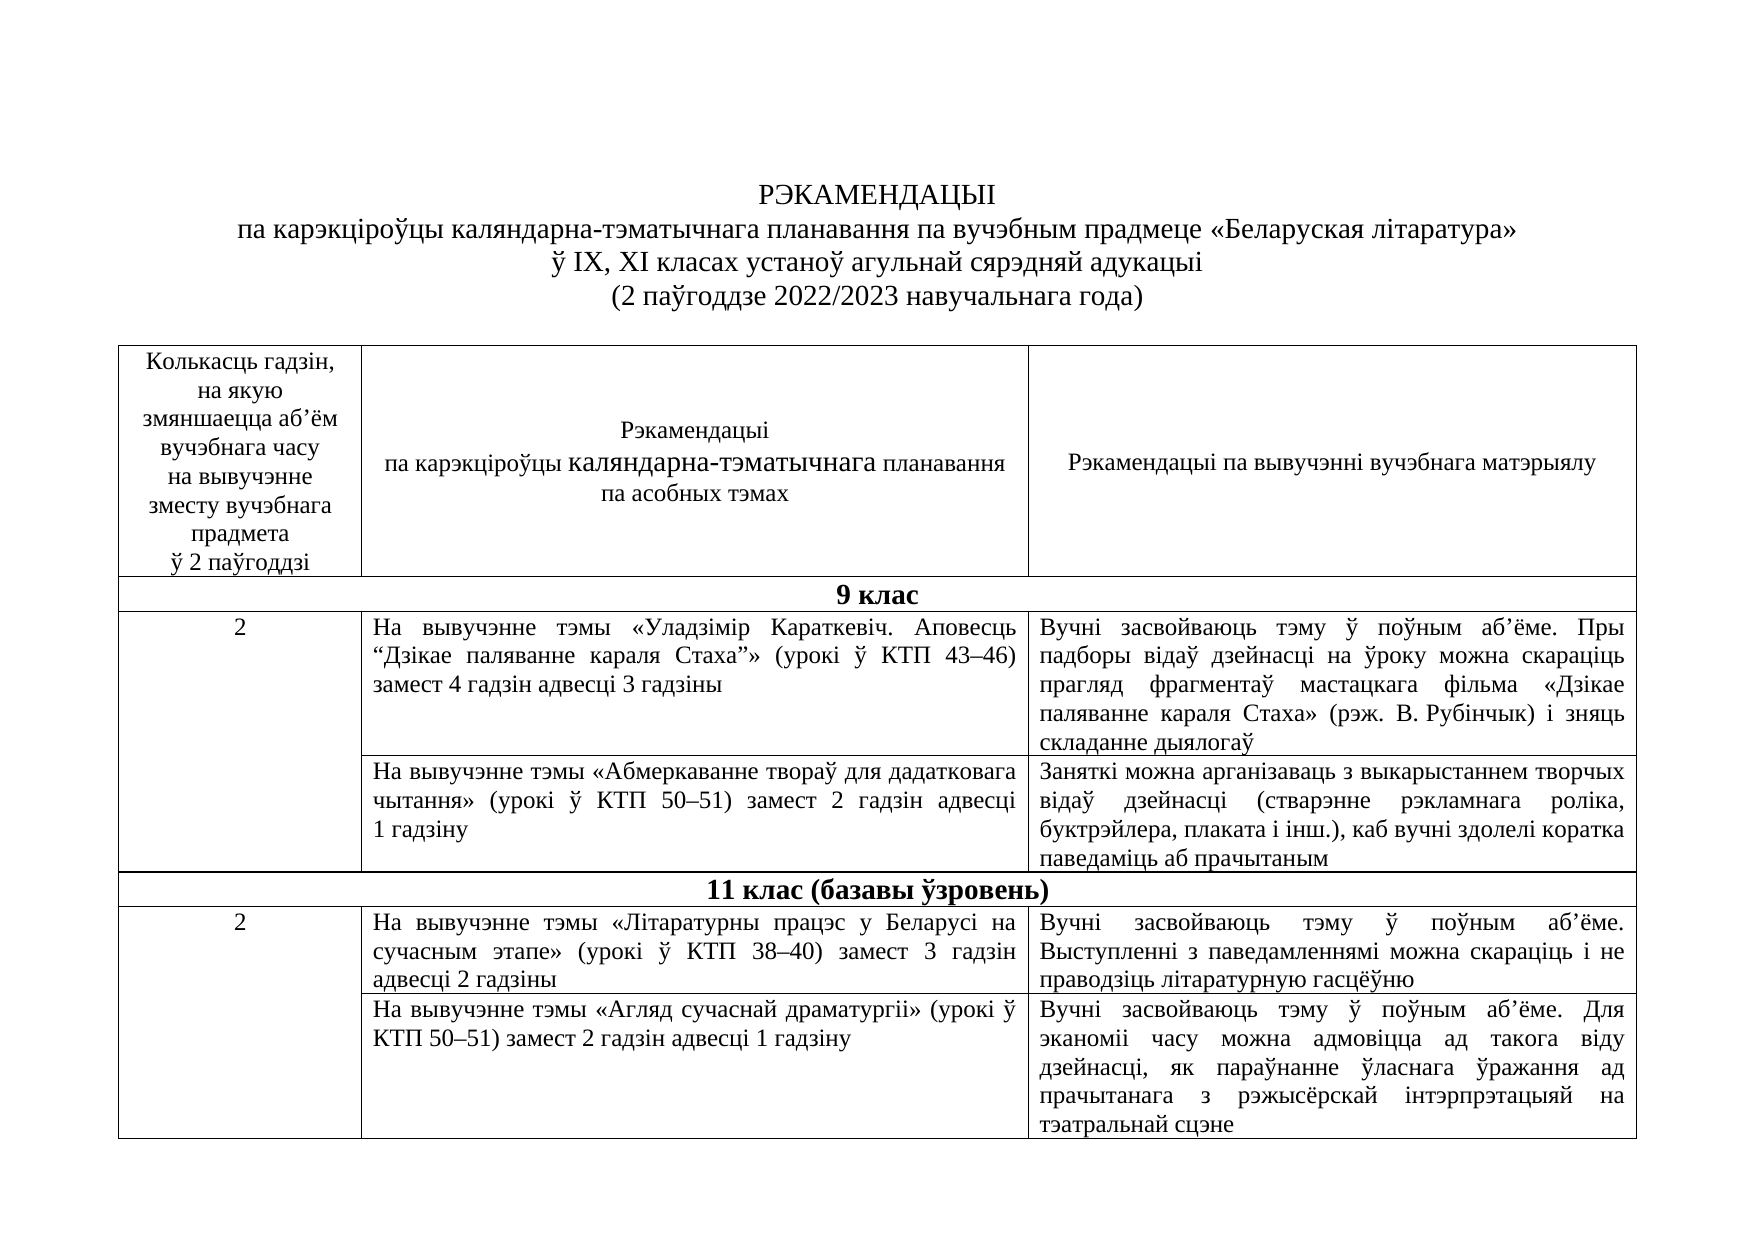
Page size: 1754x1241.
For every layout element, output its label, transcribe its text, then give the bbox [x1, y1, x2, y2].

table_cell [362, 994, 1028, 1138]
table_cell Вучні засвойваюць тэму ў поўным аб’ёме. Выступленні з паведамленнямі можна скараціць і не праводзіць літаратурную гасцёўню [1029, 907, 1636, 993]
table_header Колькасць гадзін, на якую змяншаецца аб’ём вучэбнага часу на вывучэнне зместу вучэбнага прадмета ў 2 паўгоддзі [119, 346, 361, 576]
text па карэкціроўцы каляндарна-тэматычнага планавання па вучэбным прадмеце «Беларуская літаратура» [118, 211, 1636, 244]
text ў ІX, XI класах устаноў агульнай сярэдняй адукацыі [118, 244, 1636, 278]
text РЭКАМЕНДАЦЫІ [118, 177, 1636, 211]
table_cell На вывучэнне тэмы «Абмеркаванне твораў для дадатковага чытання» (урокі ў КТП 50–51) замест 2 гадзін адвесці 1 гадзіну [362, 756, 1028, 871]
table_cell Вучні засвойваюць тэму ў поўным аб’ёме. Пры падборы відаў дзейнасці на ўроку можна скараціць прагляд фрагментаў мастацкага фільма «Дзікае паляванне караля Стаха» (рэж. В. Рубінчык) і зняць складанне дыялогаў [1029, 612, 1636, 755]
table_header Рэкамендацыі па вывучэнні вучэбнага матэрыялу [1029, 346, 1636, 576]
table_cell 2 [119, 907, 361, 1138]
table_cell На вывучэнне тэмы «Літаратурны працэс у Беларусі на сучасным этапе» (урокі ў КТП 38–40) замест 3 гадзін адвесці 2 гадзіны [362, 907, 1028, 993]
table_header Рэкамендацыі па карэкціроўцы каляндарна-тэматычнага планавання па асобных тэмах [362, 346, 1028, 576]
table_cell 2 [119, 612, 361, 871]
table_cell Заняткі можна арганізаваць з выкарыстаннем творчых відаў дзейнасці (стварэнне рэкламнага роліка, буктрэйлера, плаката і інш.), каб вучні здолелі коратка паведаміць аб прачытаным [1029, 756, 1636, 871]
table_cell 9 клас [119, 577, 1636, 611]
text (2 паўгоддзе 2022/2023 навучальнага года) [118, 278, 1636, 311]
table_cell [1029, 994, 1636, 1138]
table_cell 11 клас (базавы ўзровень) [119, 873, 1636, 906]
table_cell На вывучэнне тэмы «Уладзімір Караткевіч. Аповесць “Дзікае паляванне караля Стаха”» (урокі ў КТП 43–46) замест 4 гадзін адвесці 3 гадзіны [362, 612, 1028, 755]
